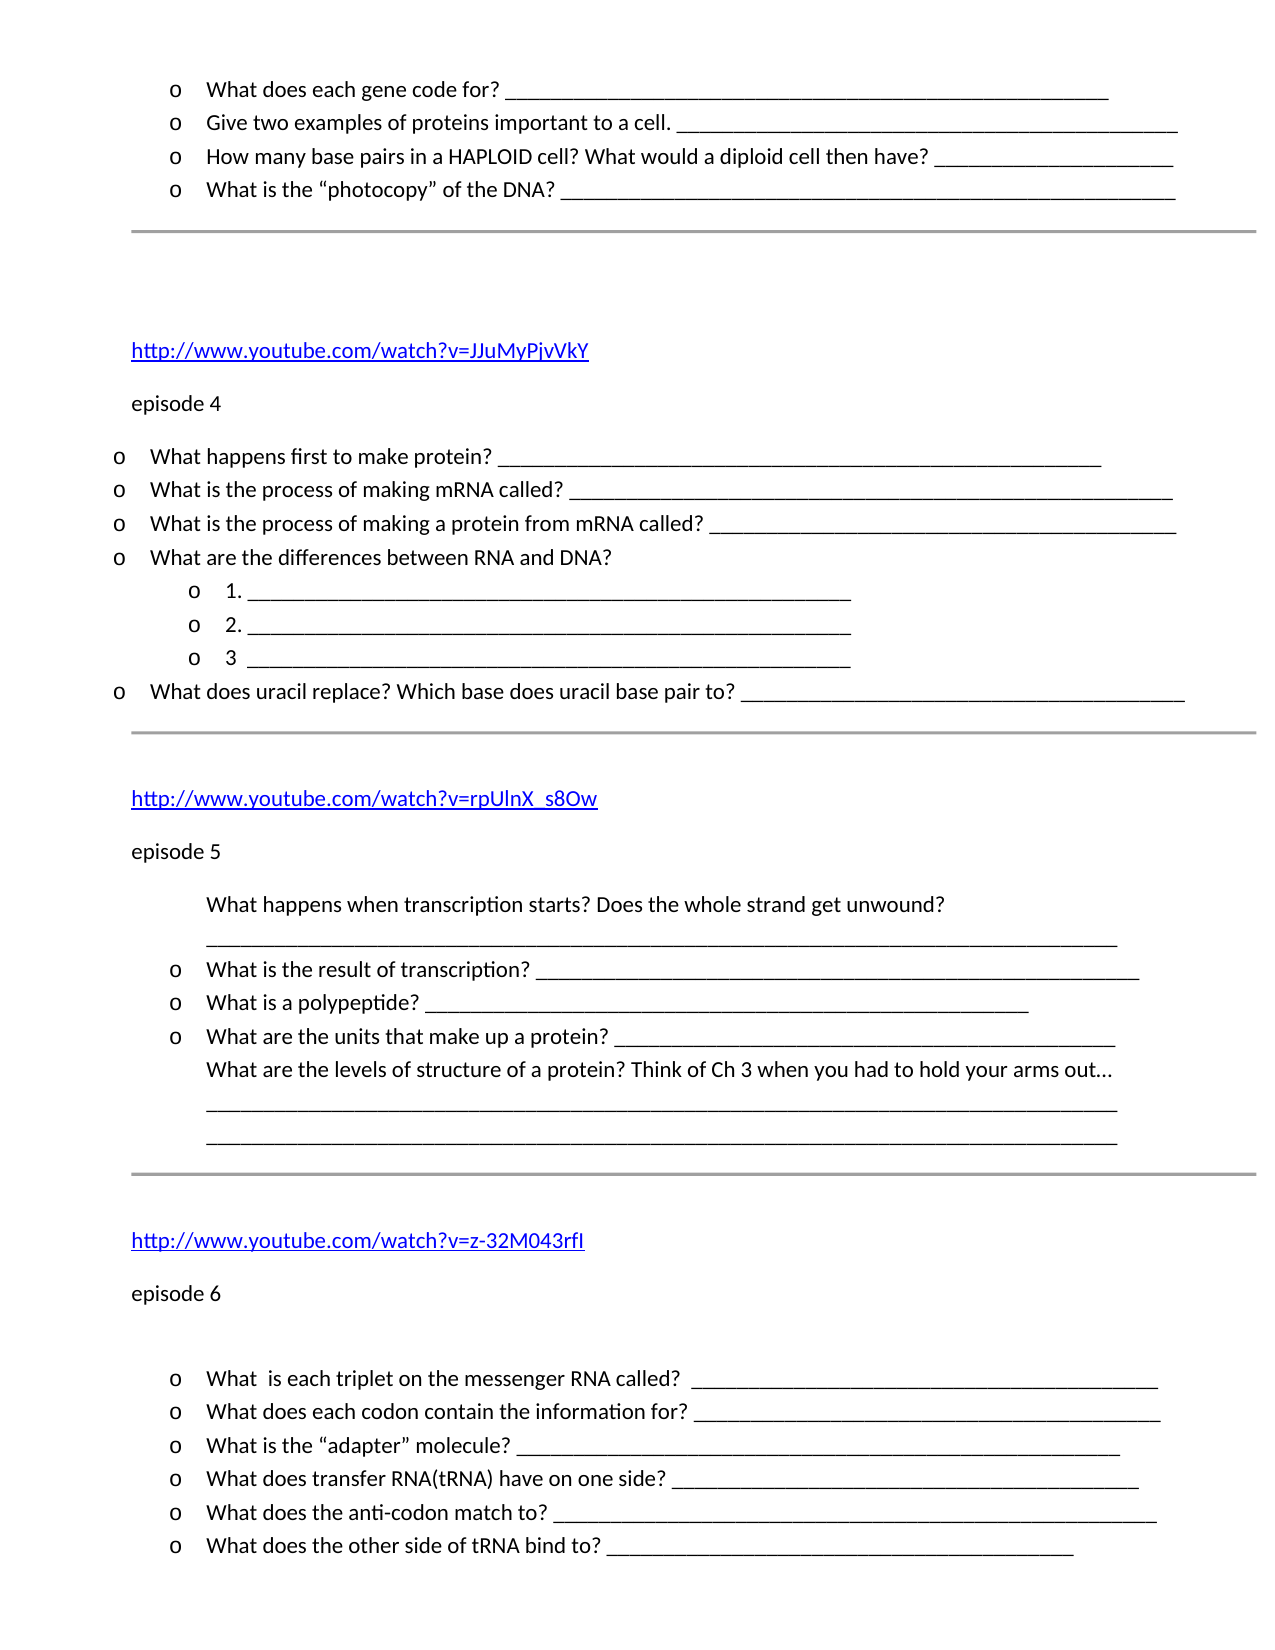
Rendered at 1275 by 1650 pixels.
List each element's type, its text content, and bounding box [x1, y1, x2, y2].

list What is the result of transcription? _____________________________________________________ [169, 955, 1200, 984]
text episode 5 [131, 837, 1200, 865]
list 1. _____________________________________________________ [187, 576, 1200, 605]
list What is a polypeptide? _____________________________________________________ [169, 988, 1200, 1017]
list What is the “photocopy” of the DNA? ______________________________________________________ [169, 176, 1200, 205]
list How many base pairs in a HAPLOID cell? What would a diploid cell then have? _____________________ [169, 142, 1200, 171]
list What happens first to make protein? _____________________________________________________ [112, 442, 1200, 471]
text http://www.youtube.com/watch?v=z-32M043rfI [131, 1226, 1200, 1254]
list What does transfer RNA(tRNA) have on one side? _________________________________________ [169, 1464, 1200, 1494]
text episode 4 [131, 389, 1200, 417]
list What is the “adapter” molecule? _____________________________________________________ [169, 1431, 1200, 1460]
list 3 _____________________________________________________ [187, 643, 1200, 672]
list Give two examples of proteins important to a cell. ____________________________________________ [169, 108, 1200, 138]
list What does the other side of tRNA bind to? _________________________________________ [169, 1532, 1200, 1561]
list 2. _____________________________________________________ [187, 610, 1200, 639]
list What does each gene code for? _____________________________________________________ [169, 75, 1200, 104]
list What is the process of making mRNA called? _____________________________________________________ [112, 476, 1200, 505]
list What is each triplet on the messenger RNA called? _________________________________________ [169, 1364, 1200, 1393]
list What are the levels of structure of a protein? Think of Ch 3 when you had to hold your arms out… ________________________________________________________________________________ ________________________________________________________________________________ [206, 1055, 1200, 1148]
text http://www.youtube.com/watch?v=rpUlnX_s8Ow [131, 784, 1200, 812]
list What does the anti-codon match to? _____________________________________________________ [169, 1498, 1200, 1527]
list What are the units that make up a protein? ____________________________________________ [169, 1022, 1200, 1051]
list What happens when transcription starts? Does the whole strand get unwound? ________________________________________________________________________________ [206, 890, 1200, 951]
list What are the differences between RNA and DNA? [112, 543, 1200, 572]
text episode 6 [131, 1279, 1200, 1339]
list What does uracil replace? Which base does uracil base pair to? _______________________________________ [112, 677, 1200, 706]
text http://www.youtube.com/watch?v=JJuMyPjvVkY [131, 336, 1200, 364]
list What is the process of making a protein from mRNA called? _________________________________________ [112, 509, 1200, 538]
list What does each codon contain the information for? _________________________________________ [169, 1397, 1200, 1427]
